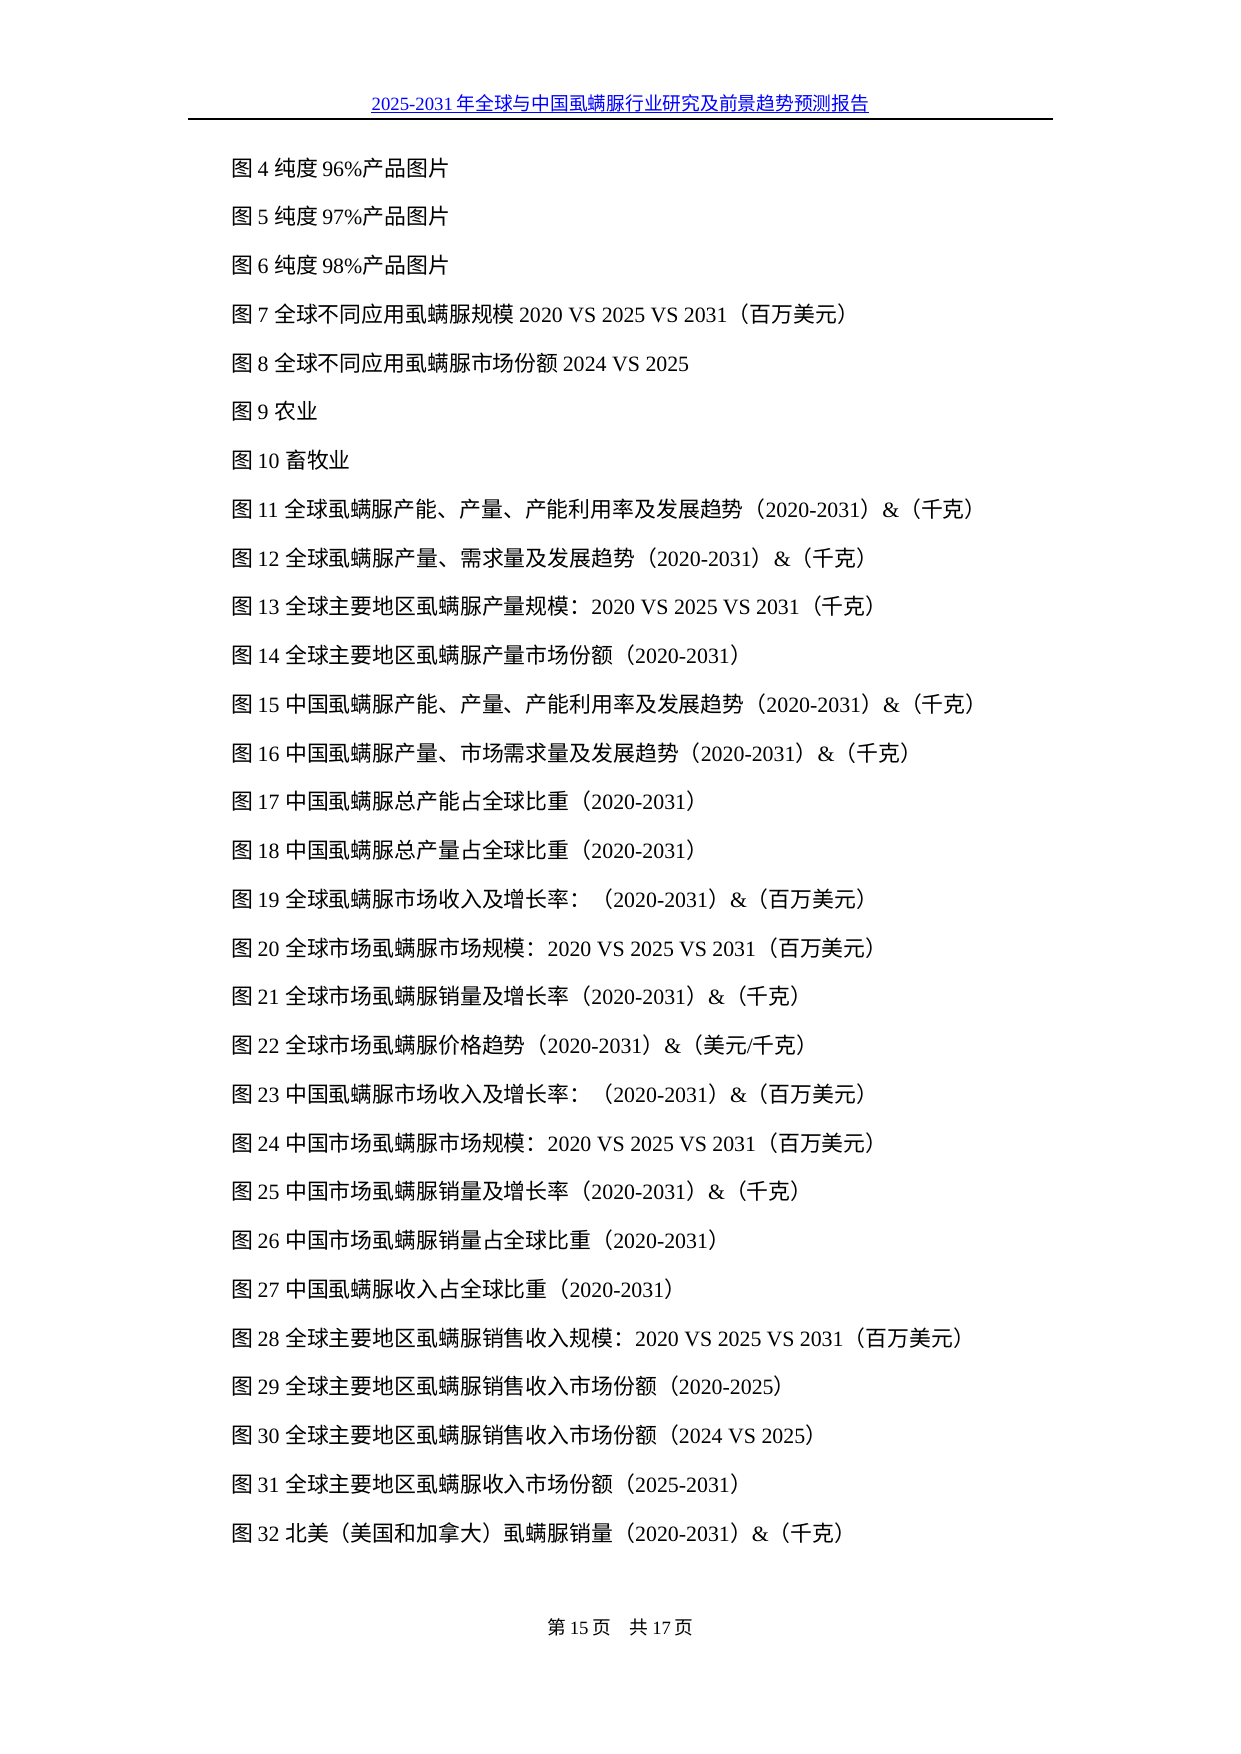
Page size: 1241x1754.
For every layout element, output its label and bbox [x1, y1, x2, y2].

text [187, 150, 1053, 1548]
